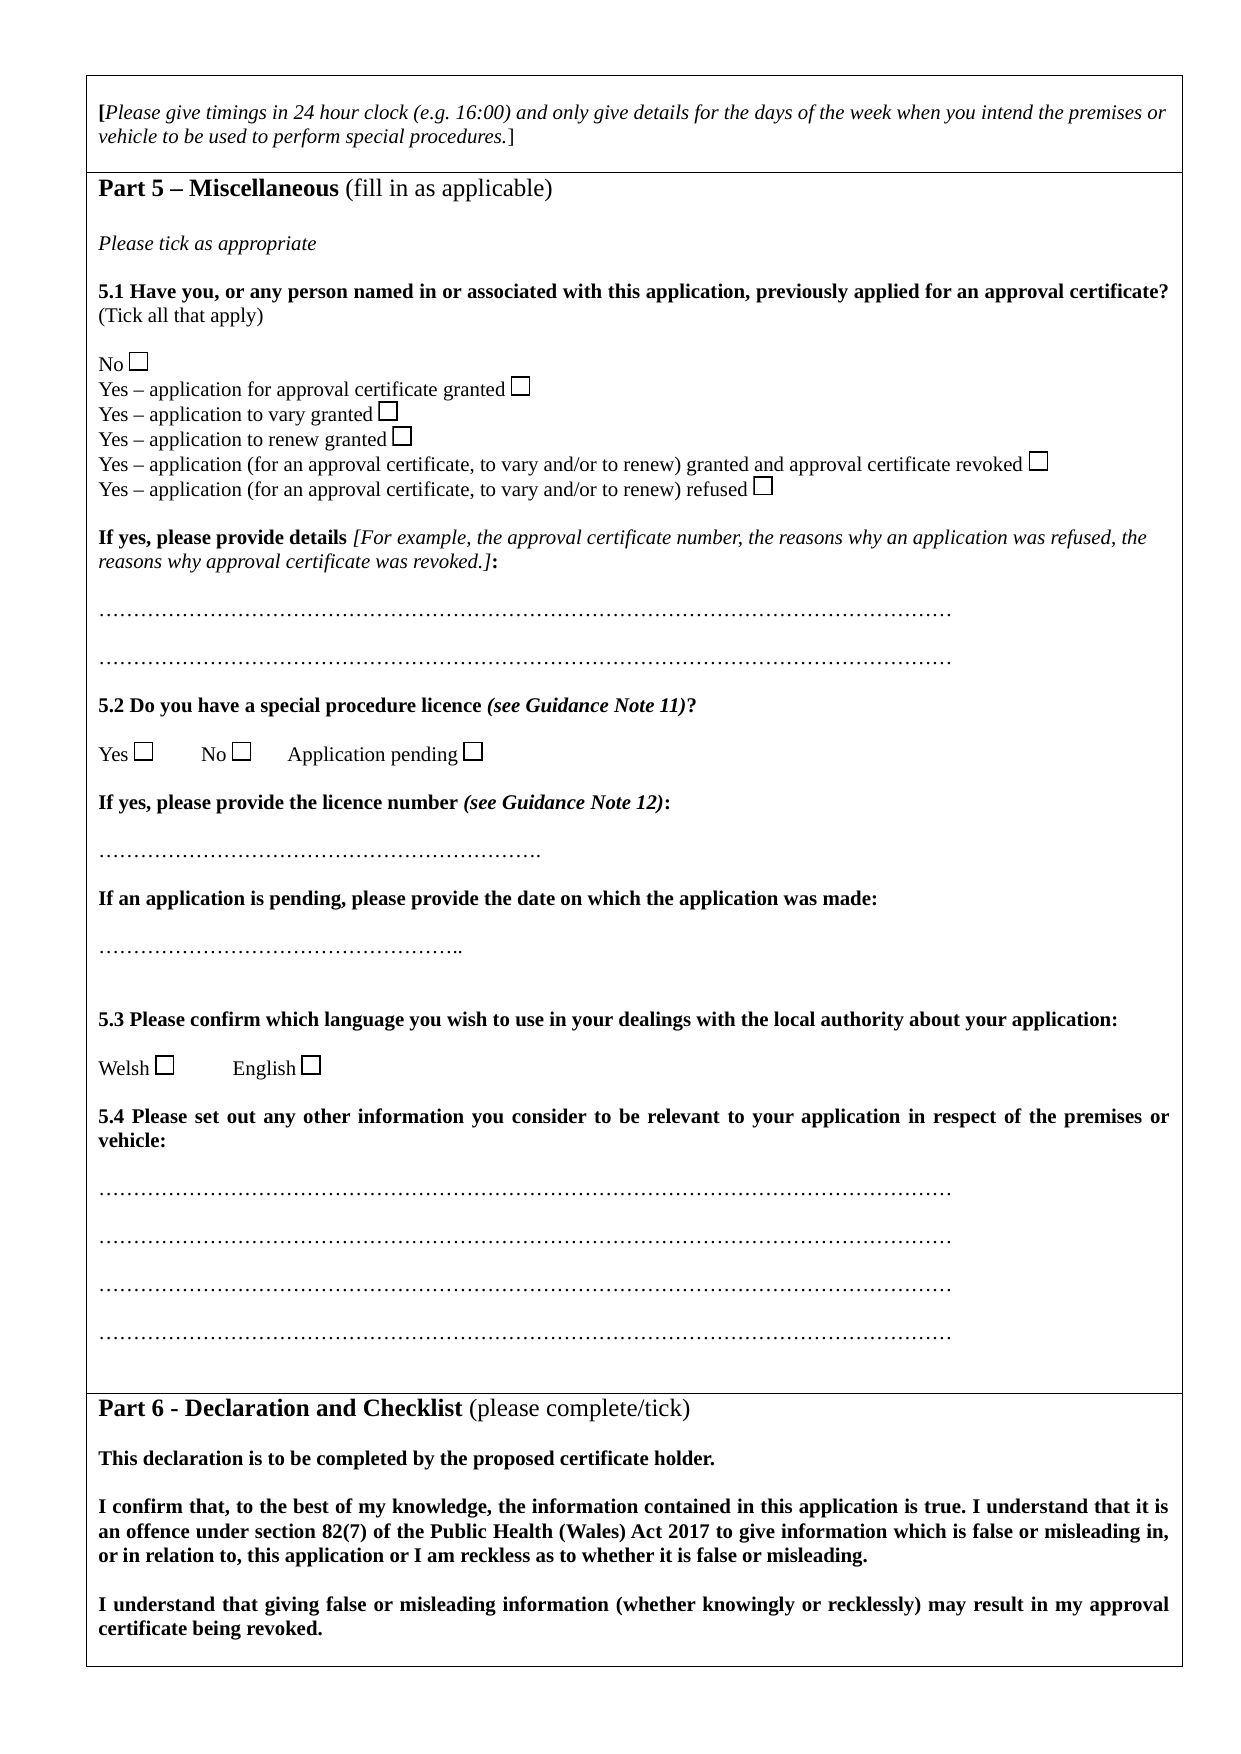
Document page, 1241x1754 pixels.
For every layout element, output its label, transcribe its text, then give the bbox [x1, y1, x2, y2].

table_cell Part 5 – Miscellaneous (fill in as applicable) Please tick as appropriate 5.1 Have you, or any person named in or associated with this application, previously applied for an approval certificate? (Tick all that apply) No Yes – application for approval certificate granted Yes – application to vary granted Yes – application to renew granted Yes – application (for an approval certificate, to vary and/or to renew) granted and approval certificate revoked Yes – application (for an approval certificate, to vary and/or to renew) refused If yes, please provide details [For example, the approval certificate number, the reasons why an application was refused, the reasons why approval certificate was revoked.]: …………………………………………………………………………………………………………… …………………………………………………………………………………………………………… 5.2 Do you have a special procedure licence (see Guidance Note 11)? Yes No Application pending If yes, please provide the licence number (see Guidance Note 12): ………………………………………………………. If an application is pending, please provide the date on which the application was made: …………………………………………….. 5.3 Please confirm which language you wish to use in your dealings with the local authority about your application: Welsh English 5.4 Please set out any other information you consider to be relevant to your application in respect of the premises or vehicle: …………………………………………………………………………………………………………… …………………………………………………………………………………………………………… …………………………………………………………………………………………………………… …………………………………………………………………………………………………………… [87, 173, 1182, 1392]
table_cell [87, 76, 1182, 172]
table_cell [87, 1394, 1182, 1666]
